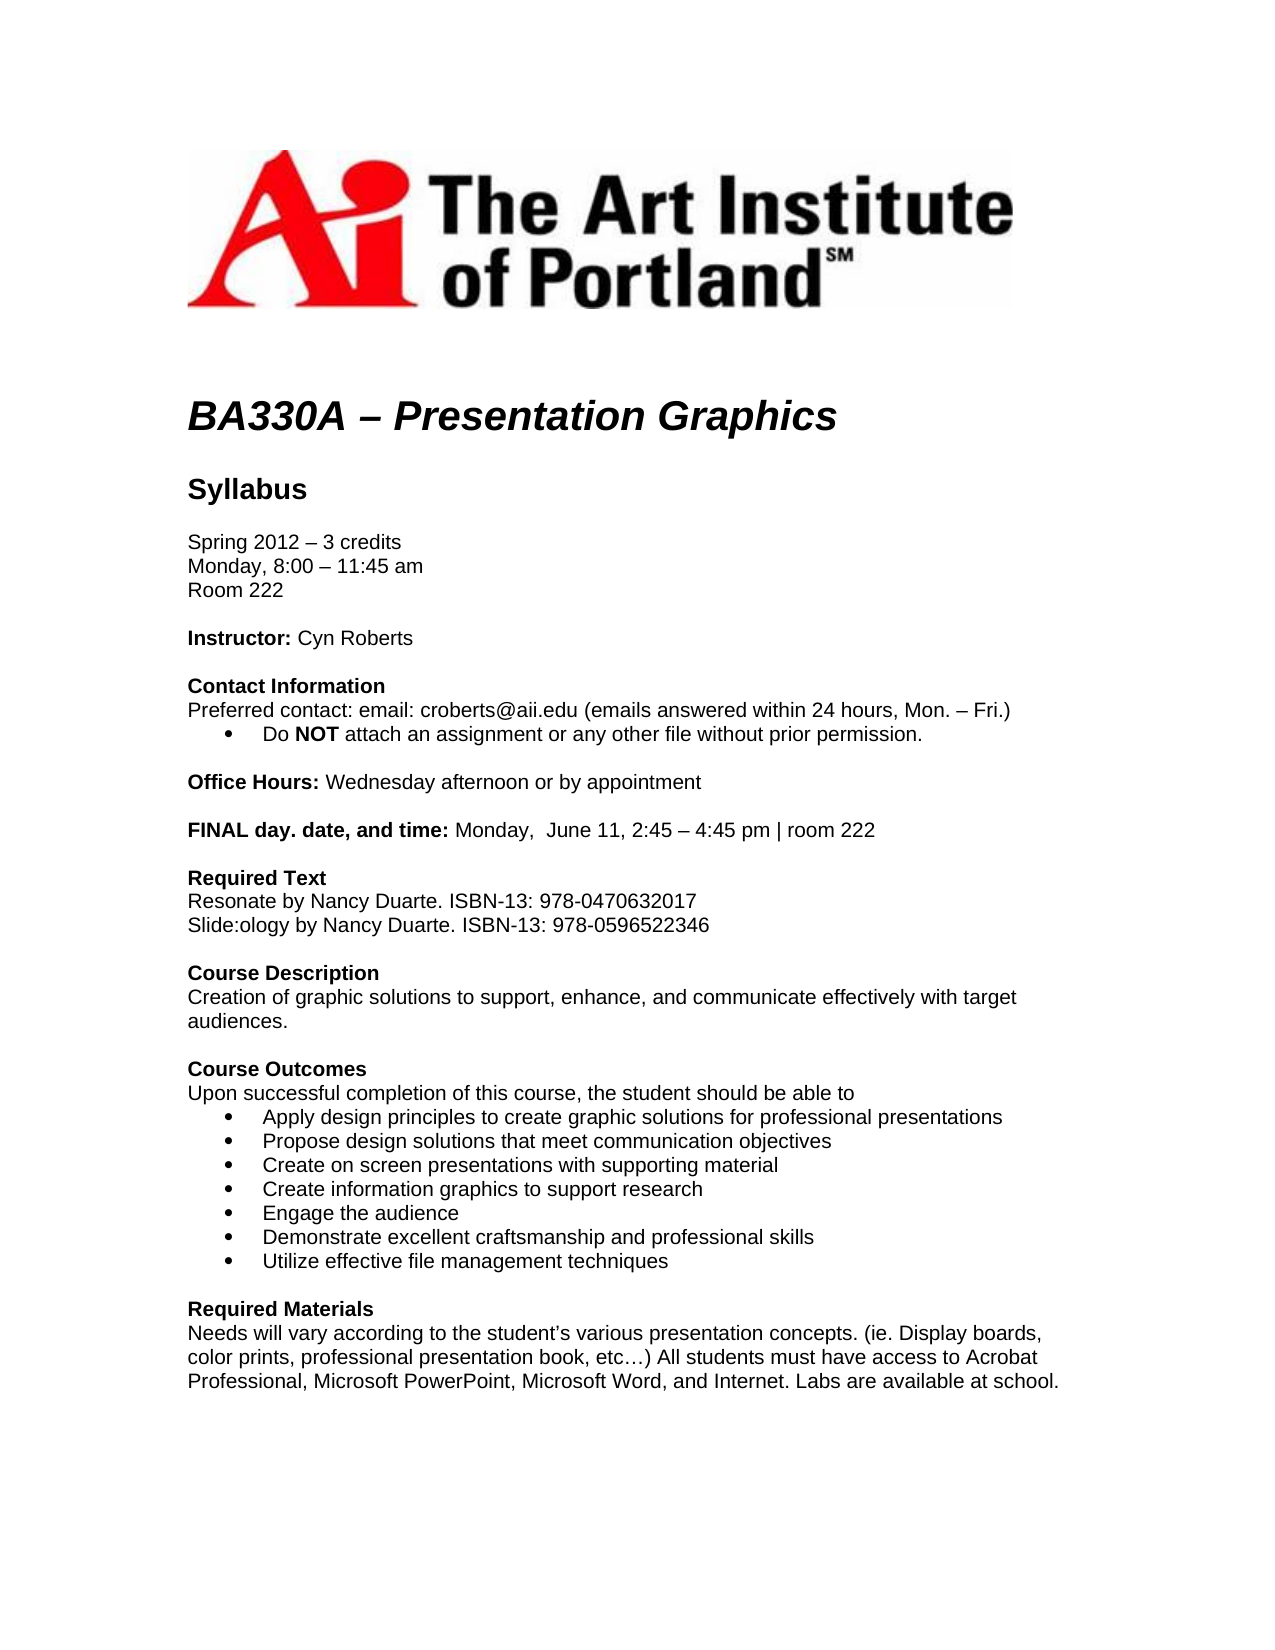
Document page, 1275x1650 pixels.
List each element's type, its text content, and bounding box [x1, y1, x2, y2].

list Create on screen presentations with supporting material [225, 1153, 1087, 1177]
text Instructor: Cyn Roberts [187, 626, 1087, 649]
text FINAL day. date, and time: Monday, June 11, 2:45 – 4:45 pm | room 222 [187, 817, 1087, 841]
list Utilize effective file management techniques [225, 1249, 1087, 1273]
list Propose design solutions that meet communication objectives [225, 1129, 1087, 1153]
text Spring 2012 – 3 credits [187, 530, 1087, 554]
text Creation of graphic solutions to support, enhance, and communicate effectively with target audiences. [187, 985, 1087, 1033]
text Syllabus [187, 472, 1087, 506]
text Required Materials [187, 1297, 1087, 1321]
text Room 222 [187, 578, 1087, 602]
text BA330A – Presentation Graphics [187, 391, 1087, 439]
text Upon successful completion of this course, the student should be able to [187, 1081, 1087, 1105]
text Course Outcomes [187, 1057, 1087, 1081]
list Do NOT attach an assignment or any other file without prior permission. [225, 721, 1087, 746]
text Resonate by Nancy Duarte. ISBN-13: 978-0470632017 [187, 889, 1087, 913]
picture [187, 150, 1013, 309]
text Contact Information [187, 673, 1087, 697]
list Demonstrate excellent craftsmanship and professional skills [225, 1225, 1087, 1249]
text Needs will vary according to the student’s various presentation concepts. (ie. Display boards, color prints, professional presentation book, etc…) All students must have access to Acrobat Professional, Microsoft PowerPoint, Microsoft Word, and Internet. Labs are available at school. [187, 1321, 1087, 1393]
text Preferred contact: email: croberts@aii.edu (emails answered within 24 hours, Mon. – Fri.) [187, 697, 1087, 721]
list Create information graphics to support research [225, 1177, 1087, 1201]
list Apply design principles to create graphic solutions for professional presentations [225, 1105, 1087, 1129]
text Office Hours: Wednesday afternoon or by appointment [187, 769, 1087, 793]
text Required Text [187, 865, 1087, 889]
text Course Description [187, 961, 1087, 985]
text Slide:ology by Nancy Duarte. ISBN-13: 978-0596522346 [187, 913, 1087, 937]
text Monday, 8:00 – 11:45 am [187, 554, 1087, 578]
list Engage the audience [225, 1201, 1087, 1225]
